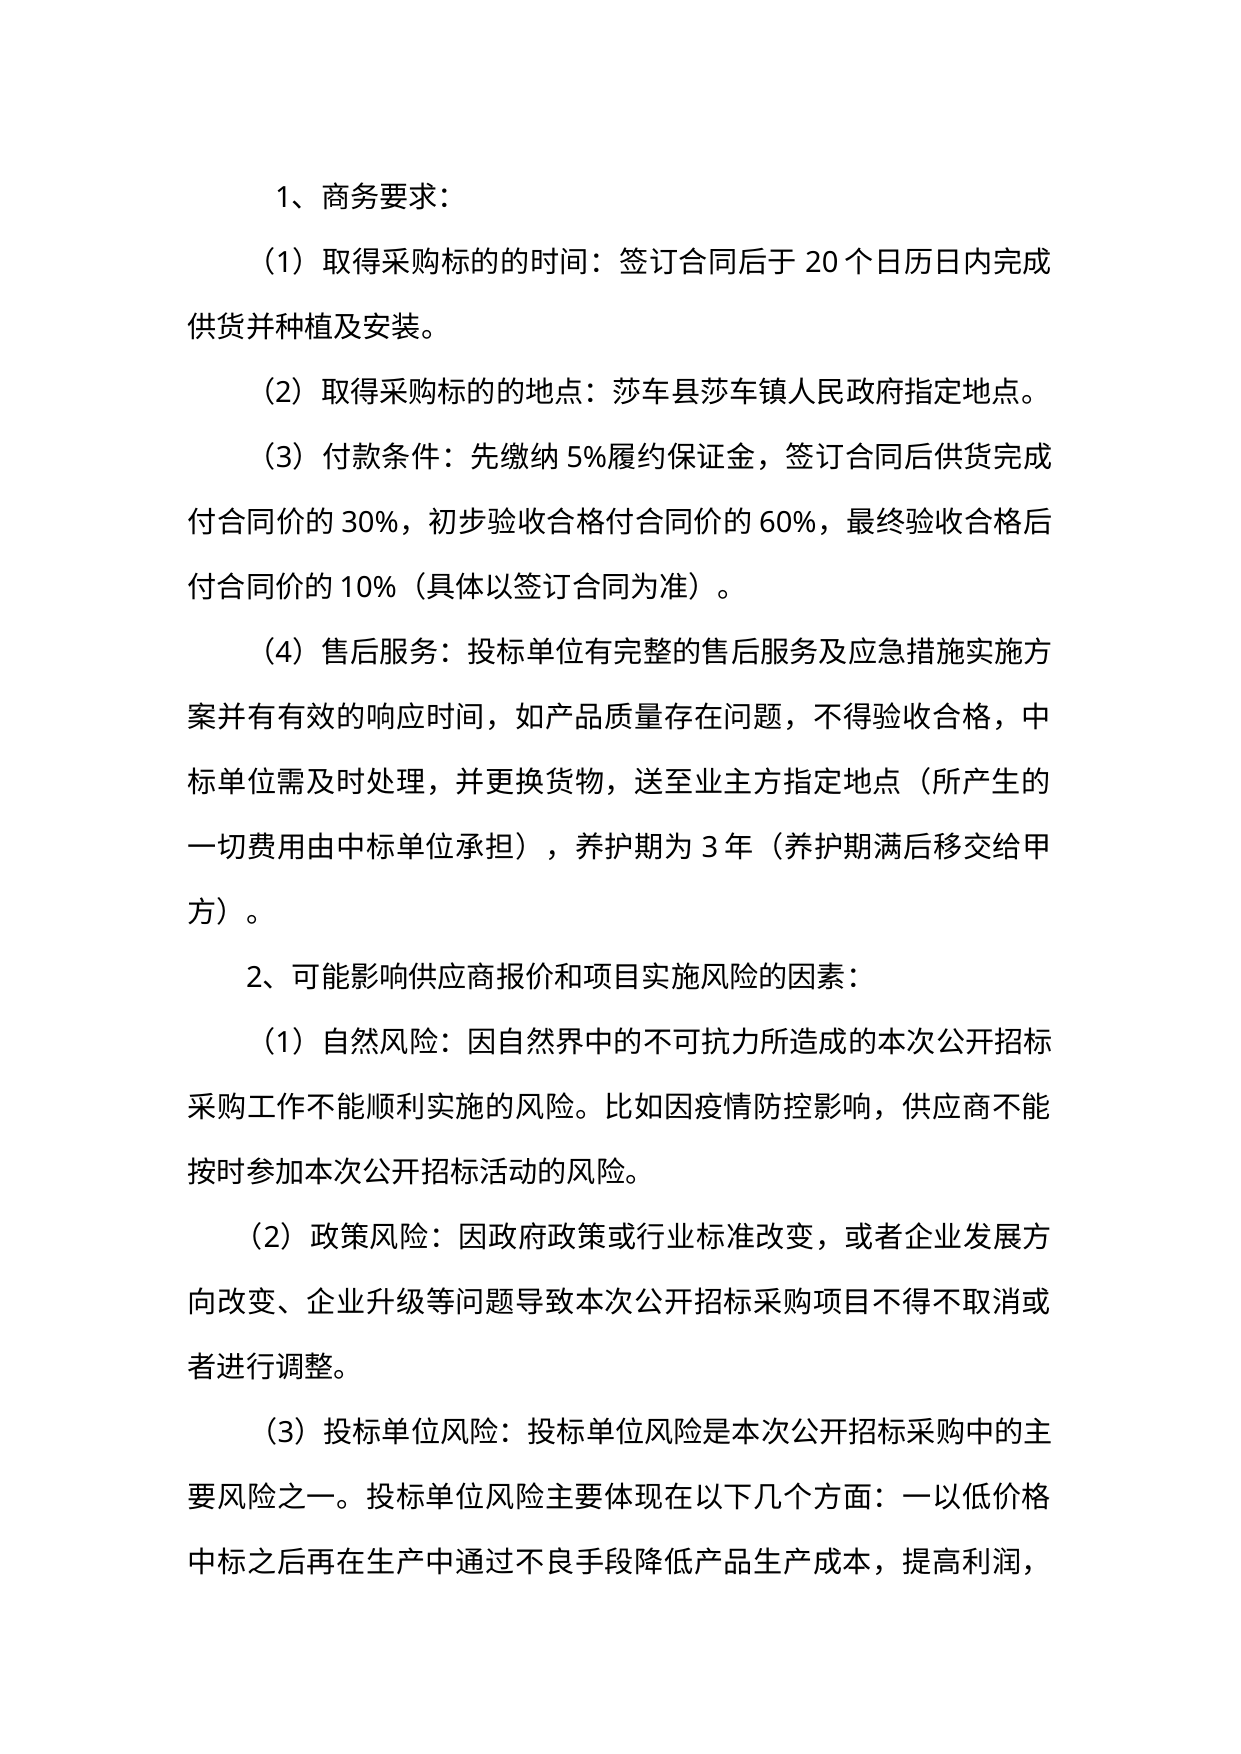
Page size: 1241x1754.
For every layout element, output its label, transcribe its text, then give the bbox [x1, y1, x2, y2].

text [187, 1007, 1053, 1592]
title （4）售后服务：投标单位有完整的售后服务及应急措施实施方案并有有效的响应时间，如产品质量存在问题，不得验收合格，中标单位需及时处理，并更换货物，送至业主方指定地点（所产生的一切费用由中标单位承担），养护期为3年（养护期满后移交给甲方）。 [187, 617, 1053, 942]
text 1、商务要求： [187, 162, 1053, 227]
text （2）取得采购标的的地点：莎车县莎车镇人民政府指定地点。 [187, 357, 1053, 422]
text 2、可能影响供应商报价和项目实施风险的因素： [187, 942, 1053, 1007]
title （3）付款条件：先缴纳5%履约保证金，签订合同后供货完成付合同价的30%，初步验收合格付合同价的60%，最终验收合格后付合同价的10%（具体以签订合同为准）。 [187, 422, 1053, 617]
text （1）取得采购标的的时间：签订合同后于20个日历日内完成供货并种植及安装。 [187, 227, 1053, 357]
